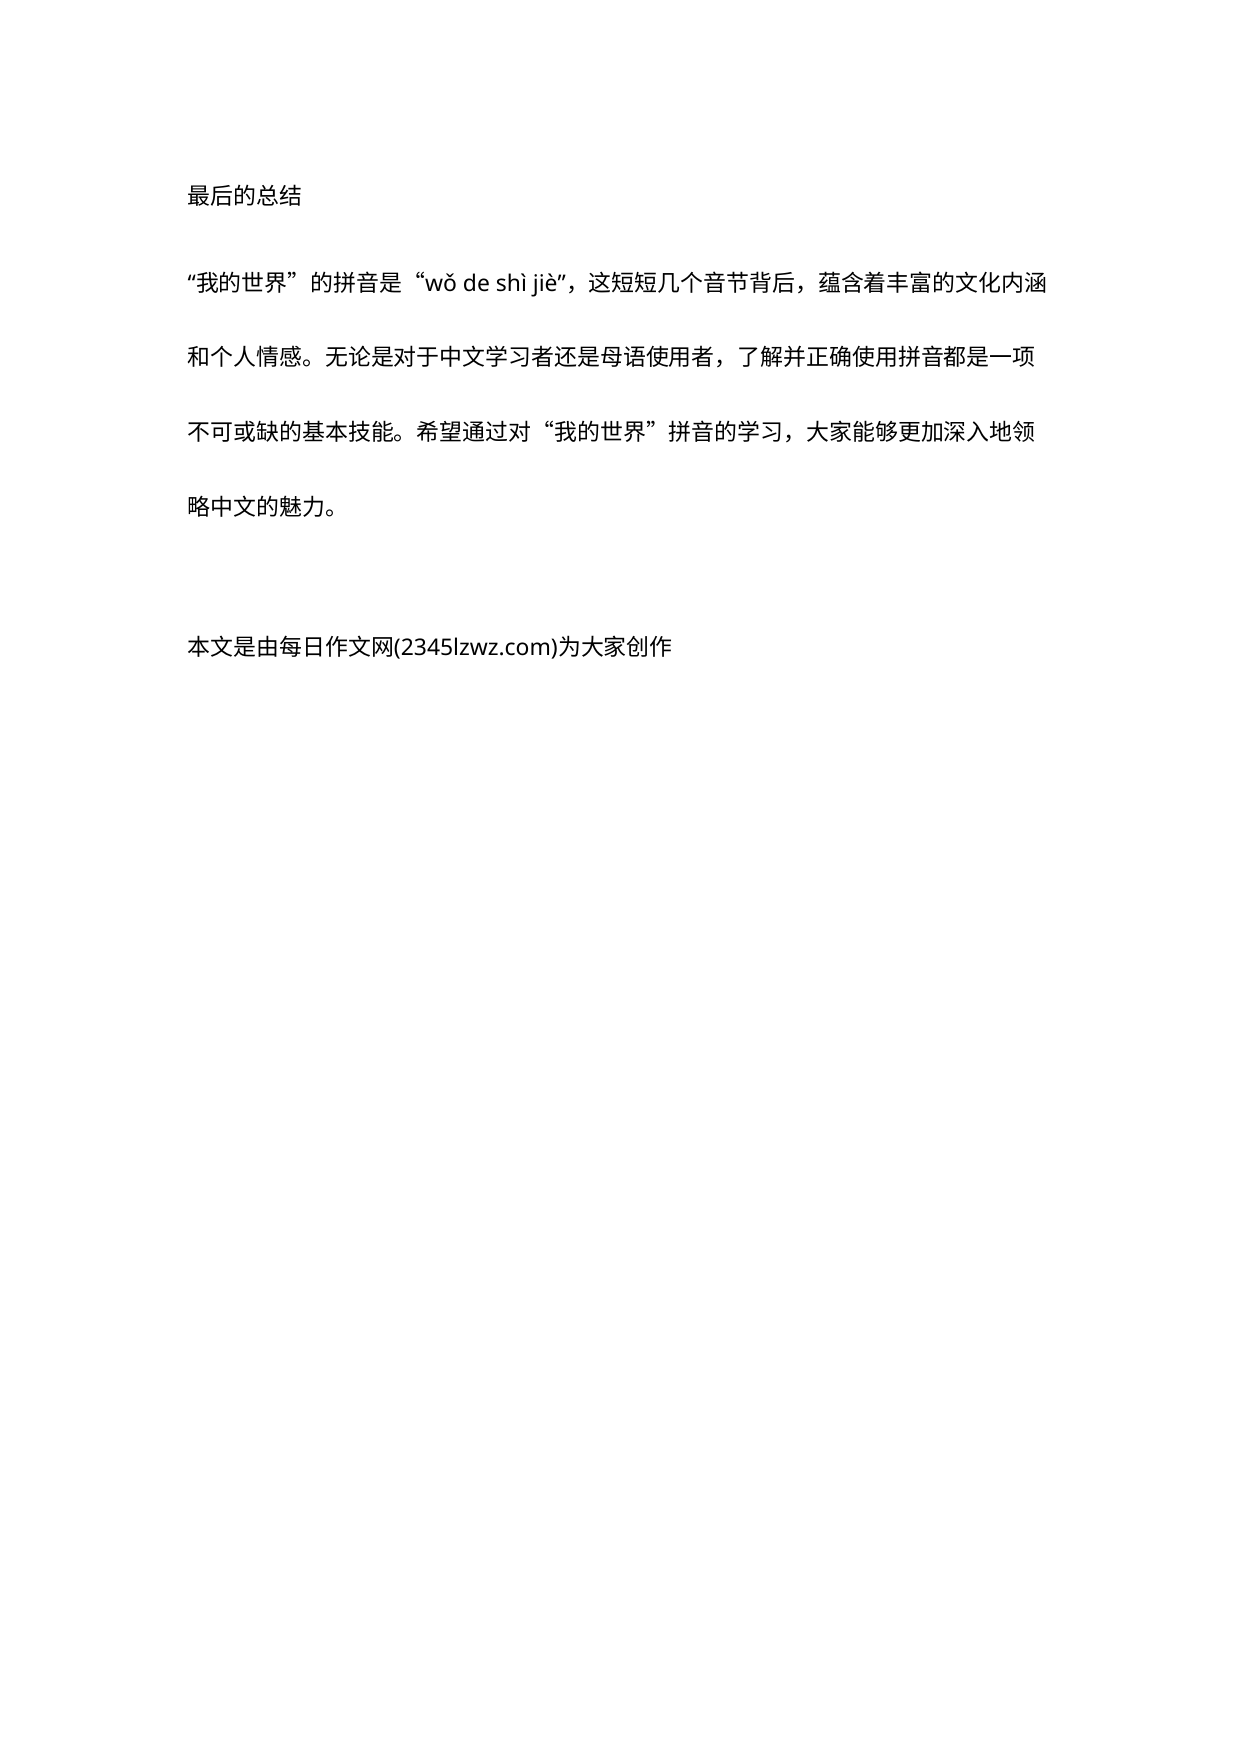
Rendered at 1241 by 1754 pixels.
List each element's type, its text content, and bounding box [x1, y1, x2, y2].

text 本文是由每日作文网(2345lzwz.com)为大家创作 [187, 613, 1053, 678]
text 最后的总结 [187, 162, 1053, 227]
text “我的世界”的拼音是“wǒ de shì jiè”，这短短几个音节背后，蕴含着丰富的文化内涵和个人情感。无论是对于中文学习者还是母语使用者，了解并正确使用拼音都是一项不可或缺的基本技能。希望通过对“我的世界”拼音的学习，大家能够更加深入地领略中文的魅力。 [187, 248, 1053, 538]
